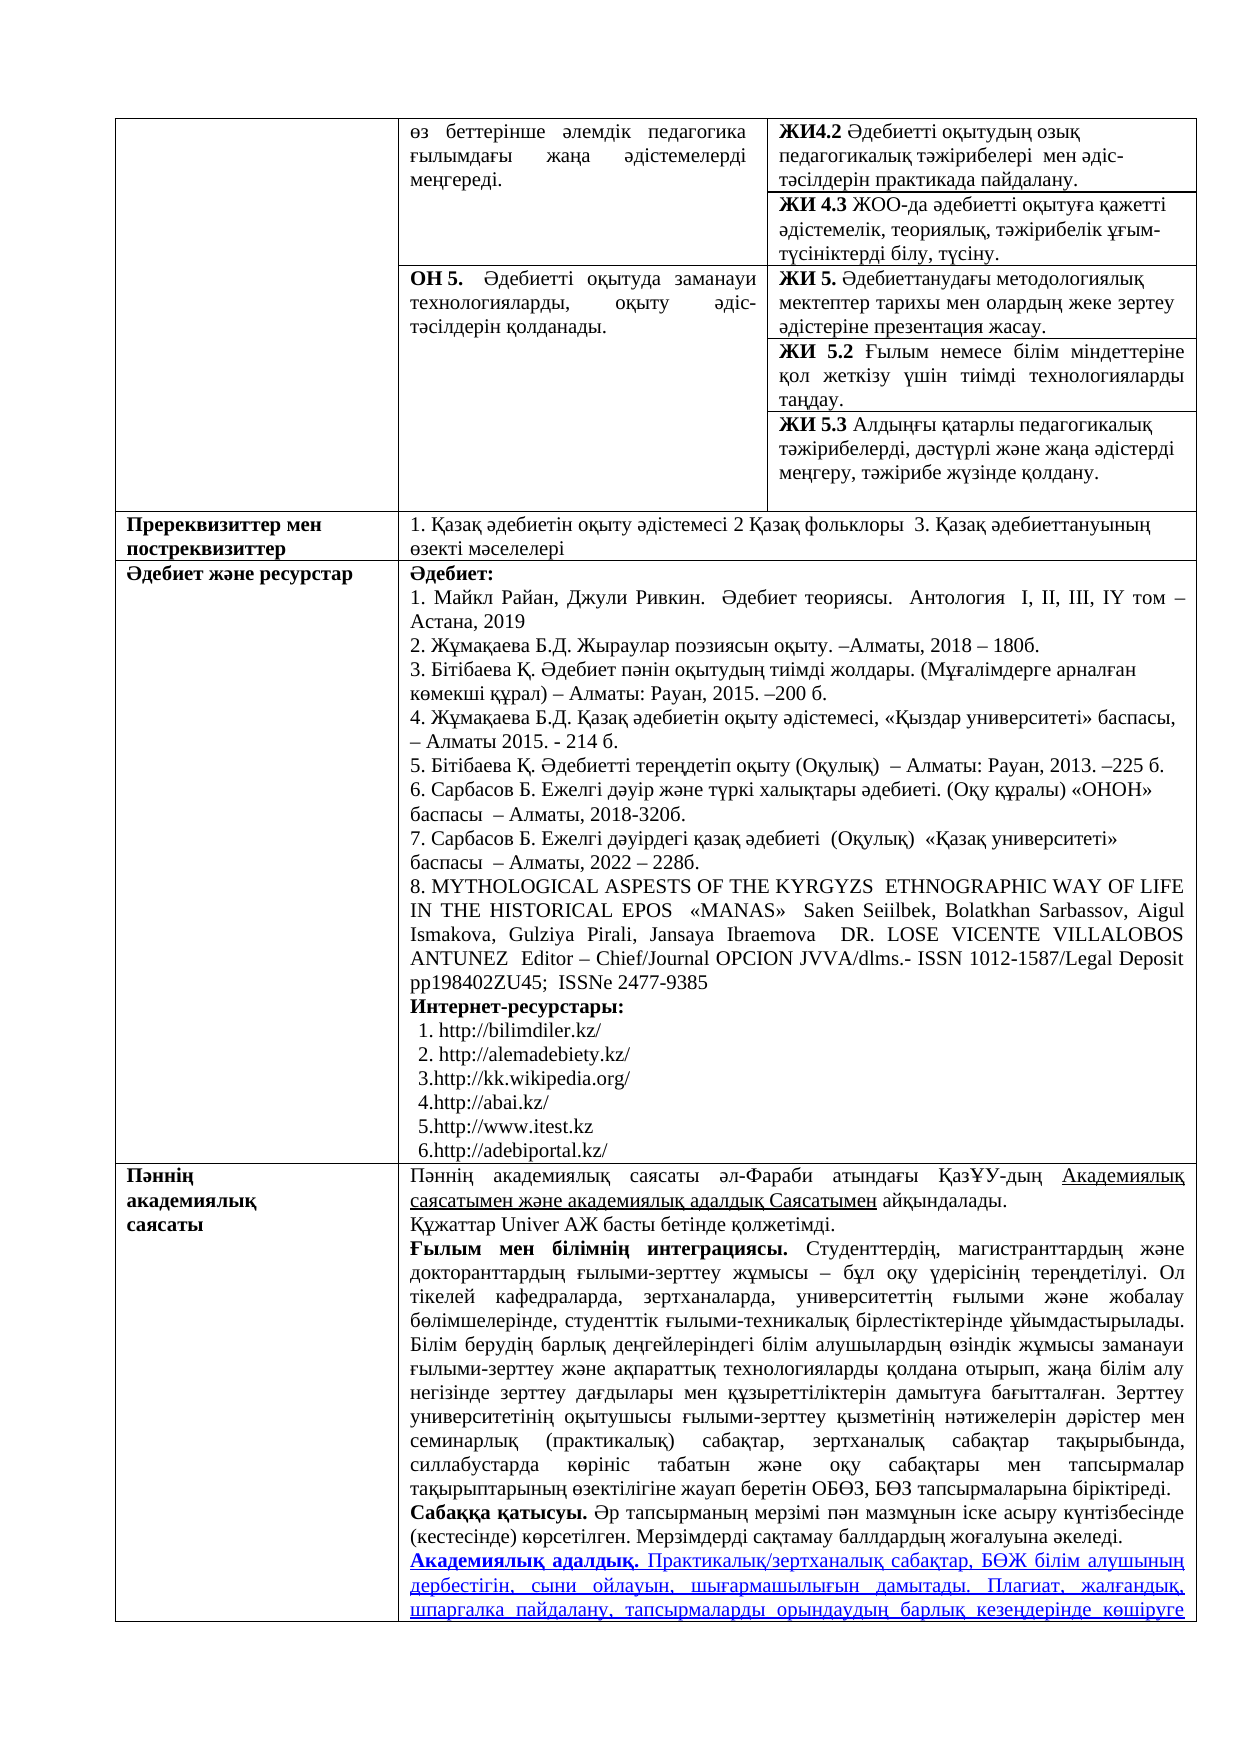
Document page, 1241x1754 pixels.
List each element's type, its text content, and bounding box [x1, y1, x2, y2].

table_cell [116, 1164, 398, 1621]
table_cell 1. Қазақ әдебиетін оқыту әдістемесі 2 Қазақ фольклоры 3. Қазақ әдебиеттануының өзекті мәселелері [399, 512, 1196, 560]
table_cell ЖИ 4.3 ЖОО-да әдебиетті оқытуға қажетті әдістемелік, теориялық, тәжірибелік ұғым-түсініктерді білу, түсіну. [768, 193, 1196, 264]
table_cell Әдебиет: 1. Майкл Райан, Джули Ривкин. Әдебиет теориясы. Антология І, ІІ, ІІІ, ІҮ том –Астана, 2019 2. Жұмақаева Б.Д. Жыраулар поэзиясын оқыту. –Алматы, 2018 – 180б. 3. Бітібаева Қ. Әдебиет пәнін оқытудың тиімді жолдары. (Мұғалімдерге арналған көмекші құрал) – Алматы: Рауан, 2015. –200 б. 4. Жұмақаева Б.Д. Қазақ әдебиетін оқыту әдістемесі, «Қыздар университеті» баспасы, – Алматы 2015. - 214 б. 5. Бітібаева Қ. Әдебиетті тереңдетіп оқыту (Оқулық) – Алматы: Рауан, 2013. –225 б. 6. Сарбасов Б. Ежелгі дәуір және түркі халықтары әдебиеті. (Оқу құралы) «ОНОН» баспасы – Алматы, 2018-320б. 7. Сарбасов Б. Ежелгі дәуірдегі қазақ әдебиеті (Оқулық) «Қазақ университеті» баспасы – Алматы, 2022 – 228б. 8. MYTHOLOGICAL ASPESTS OF THE KYRGYZS ETHNOGRAPHIC WAY OF LIFE IN THE HISTORICAL EPOS «MANAS» Saken Seiilbek, Bolatkhan Sarbassov, Aigul Ismakova, Gulziya Pirali, Jansaya Ibraemova DR. LOSE VICENTE VILLALOBOS ANTUNEZ Editor – Chief/Journal OPCION JVVA/dlms.- ISSN 1012-1587/Legal Deposit pp198402ZU45; ISSNe 2477-9385 Интернет-ресурстары: 1. http://bilimdiler.kz/ 2. http://alemadebiety.kz/ 3.http://kk.wikipedia.org/ 4.http://abai.kz/ 5.http://www.itest.kz 6.http://adebiportal.kz/ [399, 561, 1196, 1162]
table_cell ЖИ4.2 Әдебиетті оқытудың озық педагогикалық тәжірибелері мен әдіс-тәсілдерін практикада пайдалану. [768, 119, 1196, 191]
table_cell Пререквизиттер мен постреквизиттер [116, 512, 398, 560]
table_cell ЖИ 5.2 Ғылым немесе білім міндеттеріне қол жеткізу үшін тиімді технологияларды таңдау. [768, 339, 1196, 411]
table_cell ЖИ 5. Әдебиеттанудағы методологиялық мектептер тарихы мен олардың жеке зертеу әдістеріне презентация жасау. [768, 266, 1196, 338]
table_cell ЖИ 5.3 Алдыңғы қатарлы педагогикалық тәжірибелерді, дәстүрлі және жаңа әдістерді меңгеру, тәжірибе жүзінде қолдану. [768, 412, 1196, 511]
table_cell ОН 5. Әдебиетті оқытуда заманауи технологияларды, оқыту әдіс-тәсілдерін қолданады. [399, 266, 767, 511]
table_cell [399, 1164, 1196, 1621]
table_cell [399, 119, 767, 264]
table_cell Әдебиет және ресурстар [116, 561, 398, 1162]
